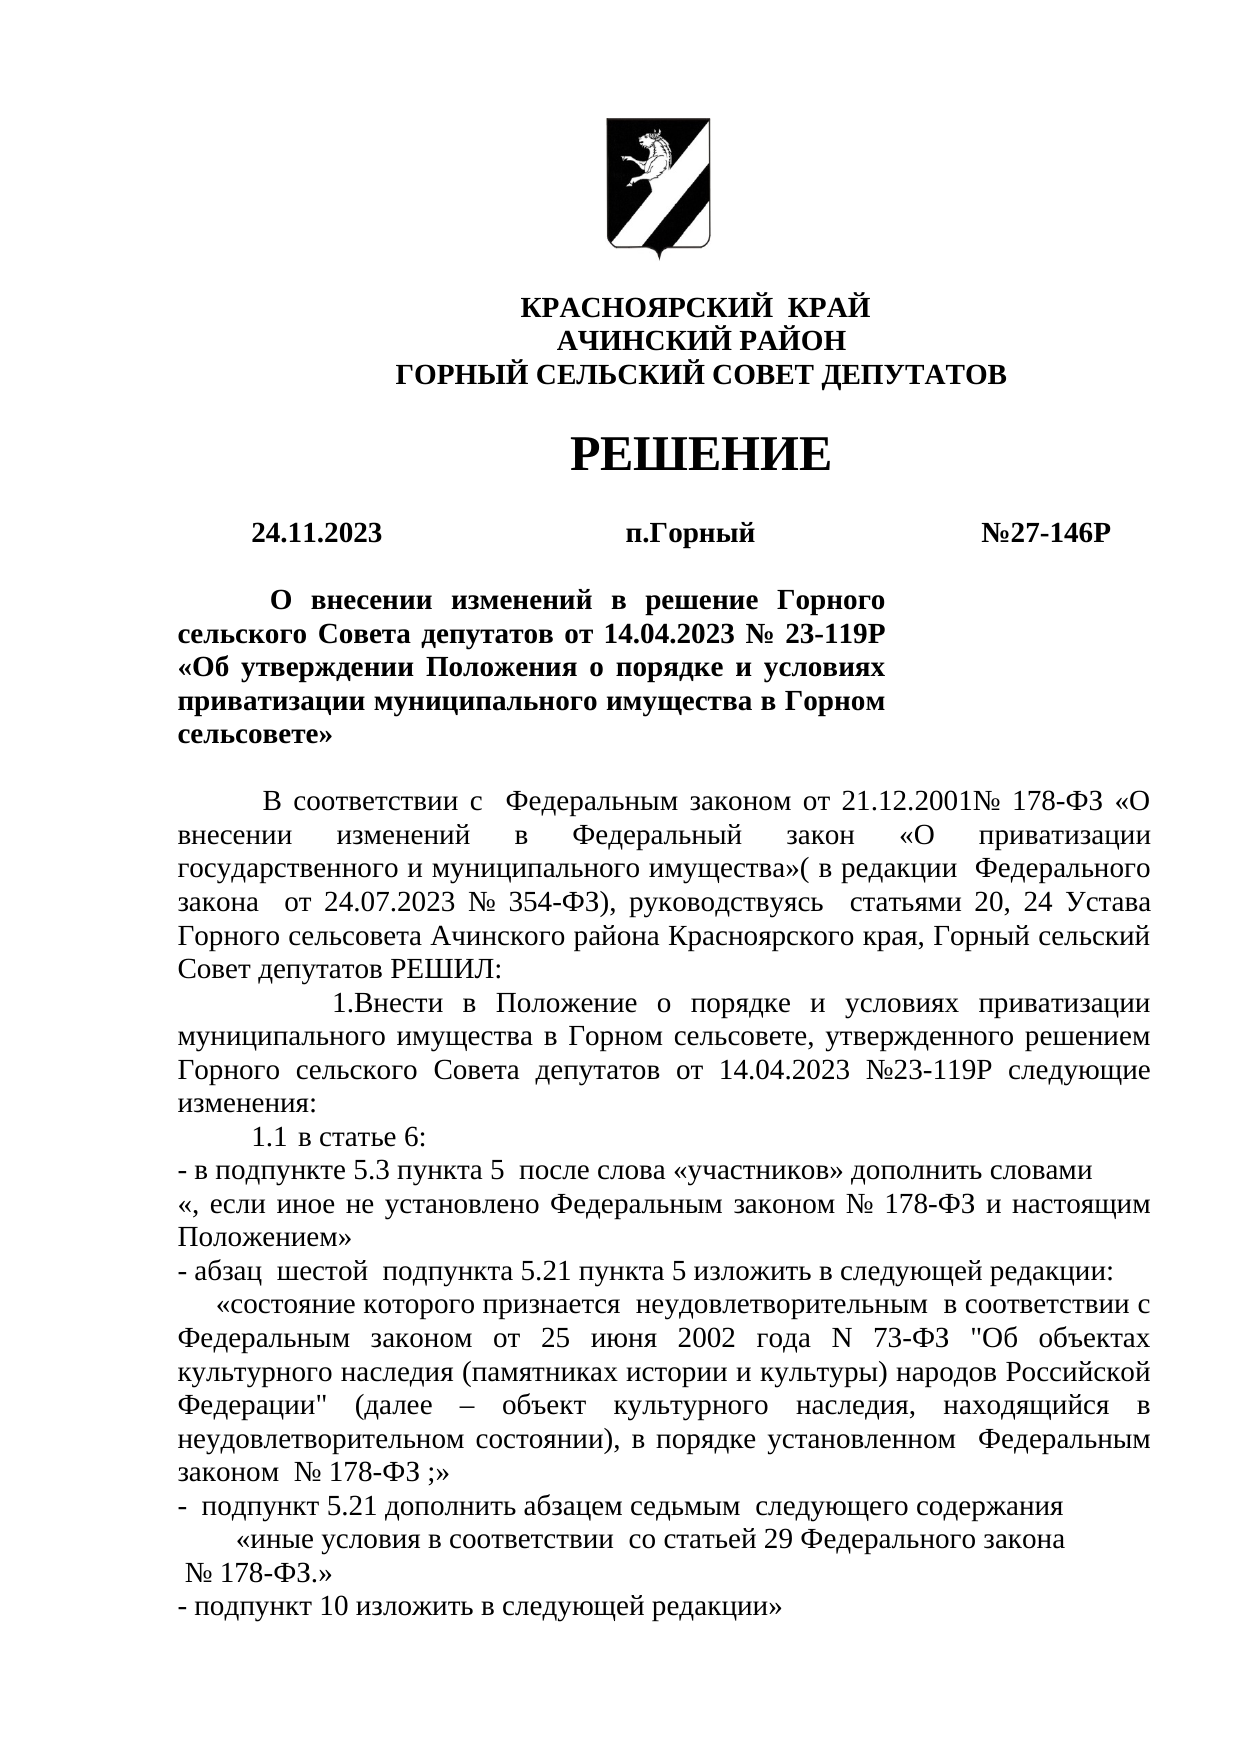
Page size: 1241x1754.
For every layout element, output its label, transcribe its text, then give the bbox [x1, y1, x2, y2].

text - абзац шестой подпункта 5.21 пункта 5 изложить в следующей редакции: [177, 1253, 1152, 1287]
text «иные условия в соответствии со статьей 29 Федерального закона [177, 1521, 1152, 1555]
picture [605, 118, 712, 262]
text О внесении изменений в решение Горного сельского Совета депутатов от 14.04.2023 № 23-119Р «Об утверждении Положения о порядке и условиях приватизации муниципального имущества в Горном сельсовете» [177, 582, 886, 750]
text АЧИНСКИЙ РАЙОН [177, 323, 1152, 357]
list в статье 6: [251, 1119, 1152, 1152]
text - подпункт 5.21 дополнить абзацем седьмым следующего содержания [177, 1488, 1152, 1521]
text В соответствии с Федеральным законом от 21.12.2001№ 178-ФЗ «О внесении изменений в Федеральный закон «О приватизации государственного и муниципального имущества»( в редакции Федерального закона от 24.07.2023 № 354-ФЗ), руководствуясь статьями 20, 24 Устава Горного сельсовета Ачинского района Красноярского края, Горный сельский Совет депутатов РЕШИЛ: [177, 783, 1152, 985]
text «, если иное не установлено Федеральным законом № 178-ФЗ и настоящим Положением» [177, 1186, 1152, 1253]
text № 178-ФЗ.» [177, 1555, 1152, 1588]
text «состояние которого признается неудовлетворительным в соответствии с Федеральным законом от 25 июня 2002 года N 73-ФЗ "Об объектах культурного наследия (памятниках истории и культуры) народов Российской Федерации" (далее – объект культурного наследия, находящийся в неудовлетворительном состоянии), в порядке установленном Федеральным законом № 178-ФЗ ;» [177, 1287, 1152, 1488]
text 1.Внести в Положение о порядке и условиях приватизации муниципального имущества в Горном сельсовете, утвержденного решением Горного сельского Совета депутатов от 14.04.2023 №23-119Р следующие изменения: [177, 985, 1152, 1119]
text ГОРНЫЙ СЕЛЬСКИЙ СОВЕТ ДЕПУТАТОВ [177, 357, 1152, 391]
text КРАСНОЯРСКИЙ КРАЙ [177, 290, 1140, 323]
text - подпункт 10 изложить в следующей редакции» [177, 1588, 1152, 1622]
text - в подпункте 5.3 пункта 5 после слова «участников» дополнить словами [177, 1152, 1152, 1186]
text РЕШЕНИЕ [177, 424, 1152, 482]
text 24.11.2023 п.Горный №27-146Р [177, 515, 1152, 549]
